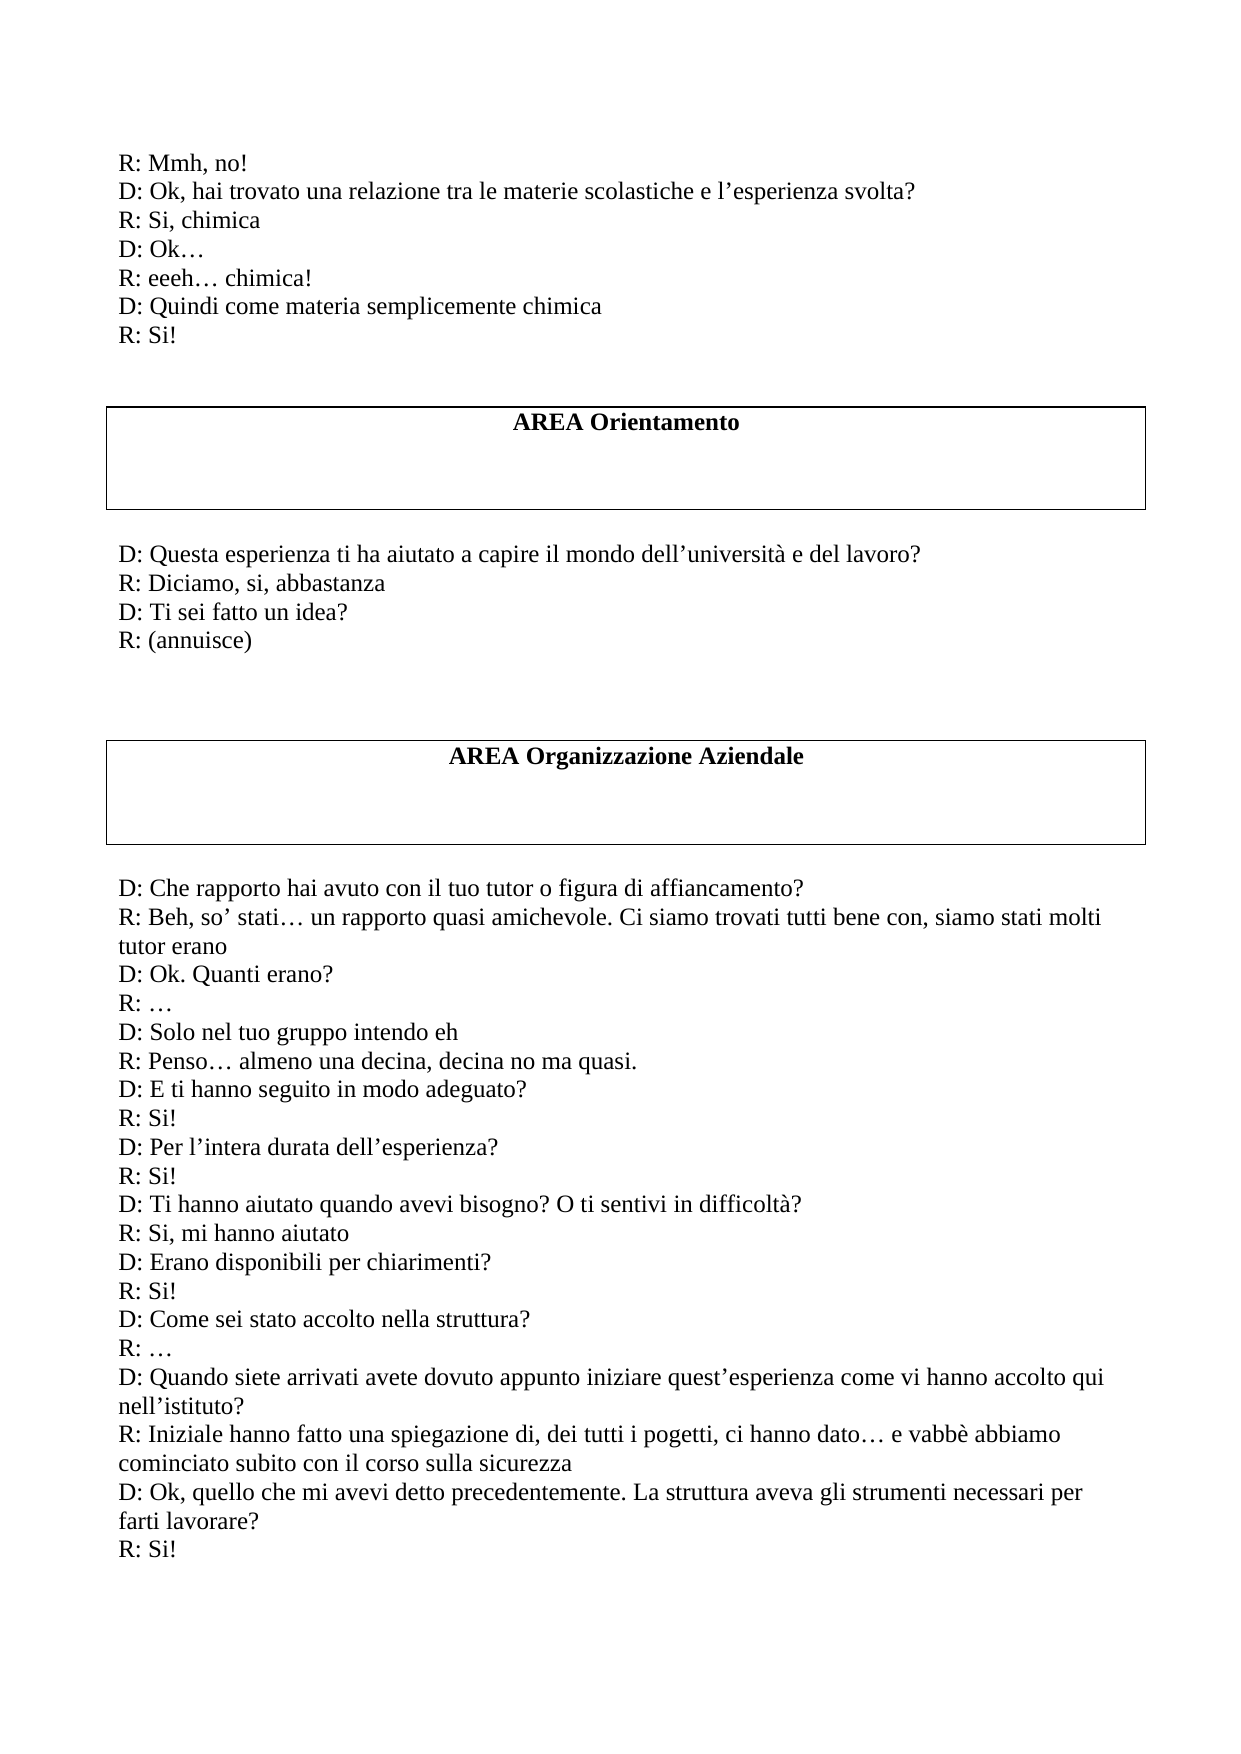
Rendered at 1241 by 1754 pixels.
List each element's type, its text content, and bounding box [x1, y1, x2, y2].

text D: Quando siete arrivati avete dovuto appunto iniziare quest’esperienza come vi hanno accolto qui nell’istituto? [118, 1362, 1122, 1419]
text D: Per l’intera durata dell’esperienza? [118, 1132, 1122, 1161]
text R: Si! [118, 1161, 1122, 1189]
text D: Erano disponibili per chiarimenti? [118, 1247, 1122, 1276]
text R: Si! [118, 320, 1122, 349]
text D: Ok, quello che mi avevi detto precedentemente. La struttura aveva gli strumenti necessari per farti lavorare? [118, 1477, 1122, 1534]
text D: Come sei stato accolto nella struttura? [118, 1304, 1122, 1333]
text D: Ok… [118, 234, 1122, 263]
text R: … [118, 1333, 1122, 1362]
text R: eeeh… chimica! [118, 263, 1122, 291]
text R: Iniziale hanno fatto una spiegazione di, dei tutti i pogetti, ci hanno dato… e vabbè abbiamo cominciato subito con il corso sulla sicurezza [118, 1419, 1122, 1477]
text D: Questa esperienza ti ha aiutato a capire il mondo dell’università e del lavoro? R: Diciamo, si, abbastanza D: Ti sei fatto un idea? R: (annuisce) [118, 539, 1122, 654]
text D: Ti hanno aiutato quando avevi bisogno? O ti sentivi in difficoltà? [118, 1189, 1122, 1218]
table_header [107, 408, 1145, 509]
text D: Quindi come materia semplicemente chimica [118, 291, 1122, 320]
text R: Si! [118, 1276, 1122, 1304]
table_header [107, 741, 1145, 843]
text D: Solo nel tuo gruppo intendo eh R: Penso… almeno una decina, decina no ma quasi. D: E ti hanno seguito in modo adeguato? R: Si! [118, 1017, 1122, 1132]
text D: Che rapporto hai avuto con il tuo tutor o figura di affiancamento? R: Beh, so’ stati… un rapporto quasi amichevole. Ci siamo trovati tutti bene con, siamo stati molti tutor erano D: Ok. Quanti erano? R: … [118, 873, 1122, 1017]
text R: Si, mi hanno aiutato [118, 1218, 1122, 1247]
text R: Si! [118, 1534, 1122, 1563]
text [118, 148, 1122, 234]
